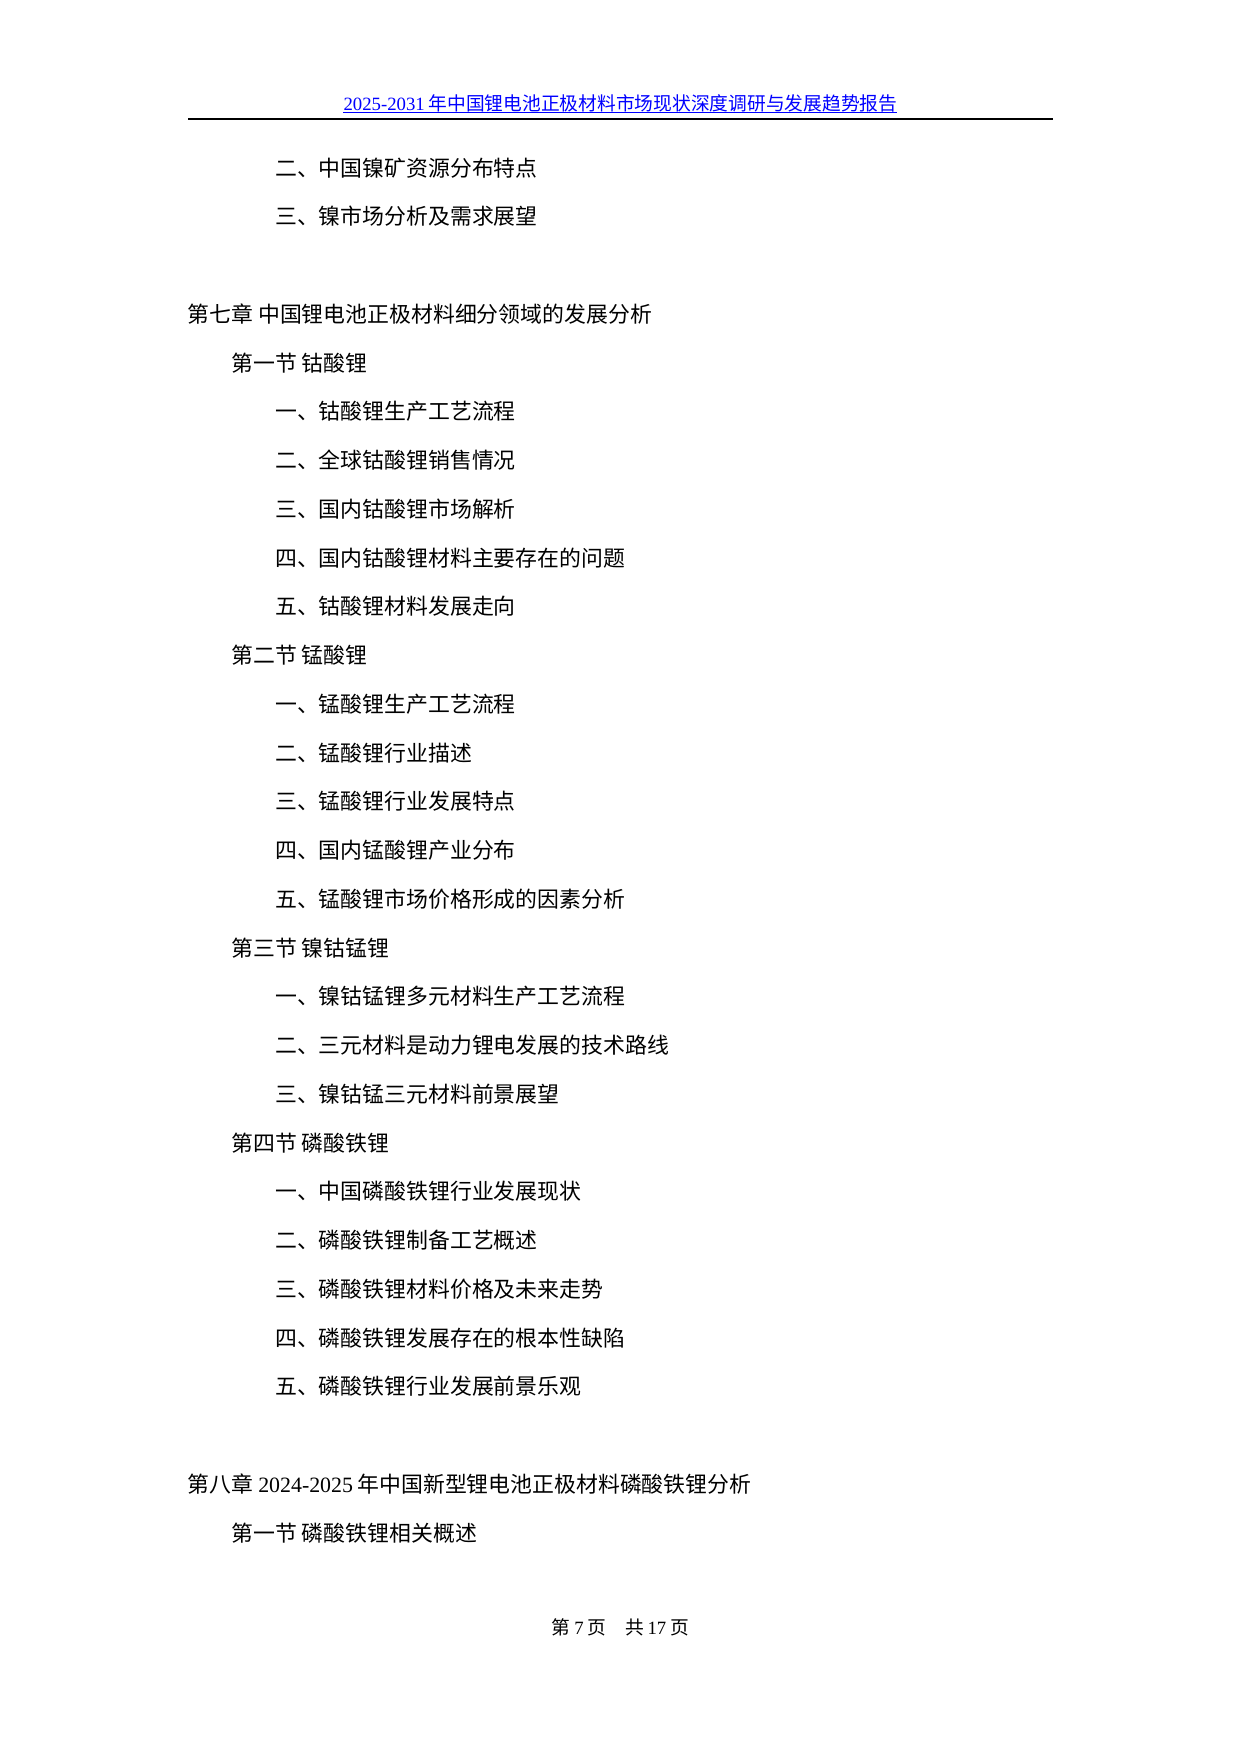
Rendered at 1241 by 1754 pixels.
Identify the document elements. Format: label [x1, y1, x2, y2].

text [187, 150, 1053, 1548]
